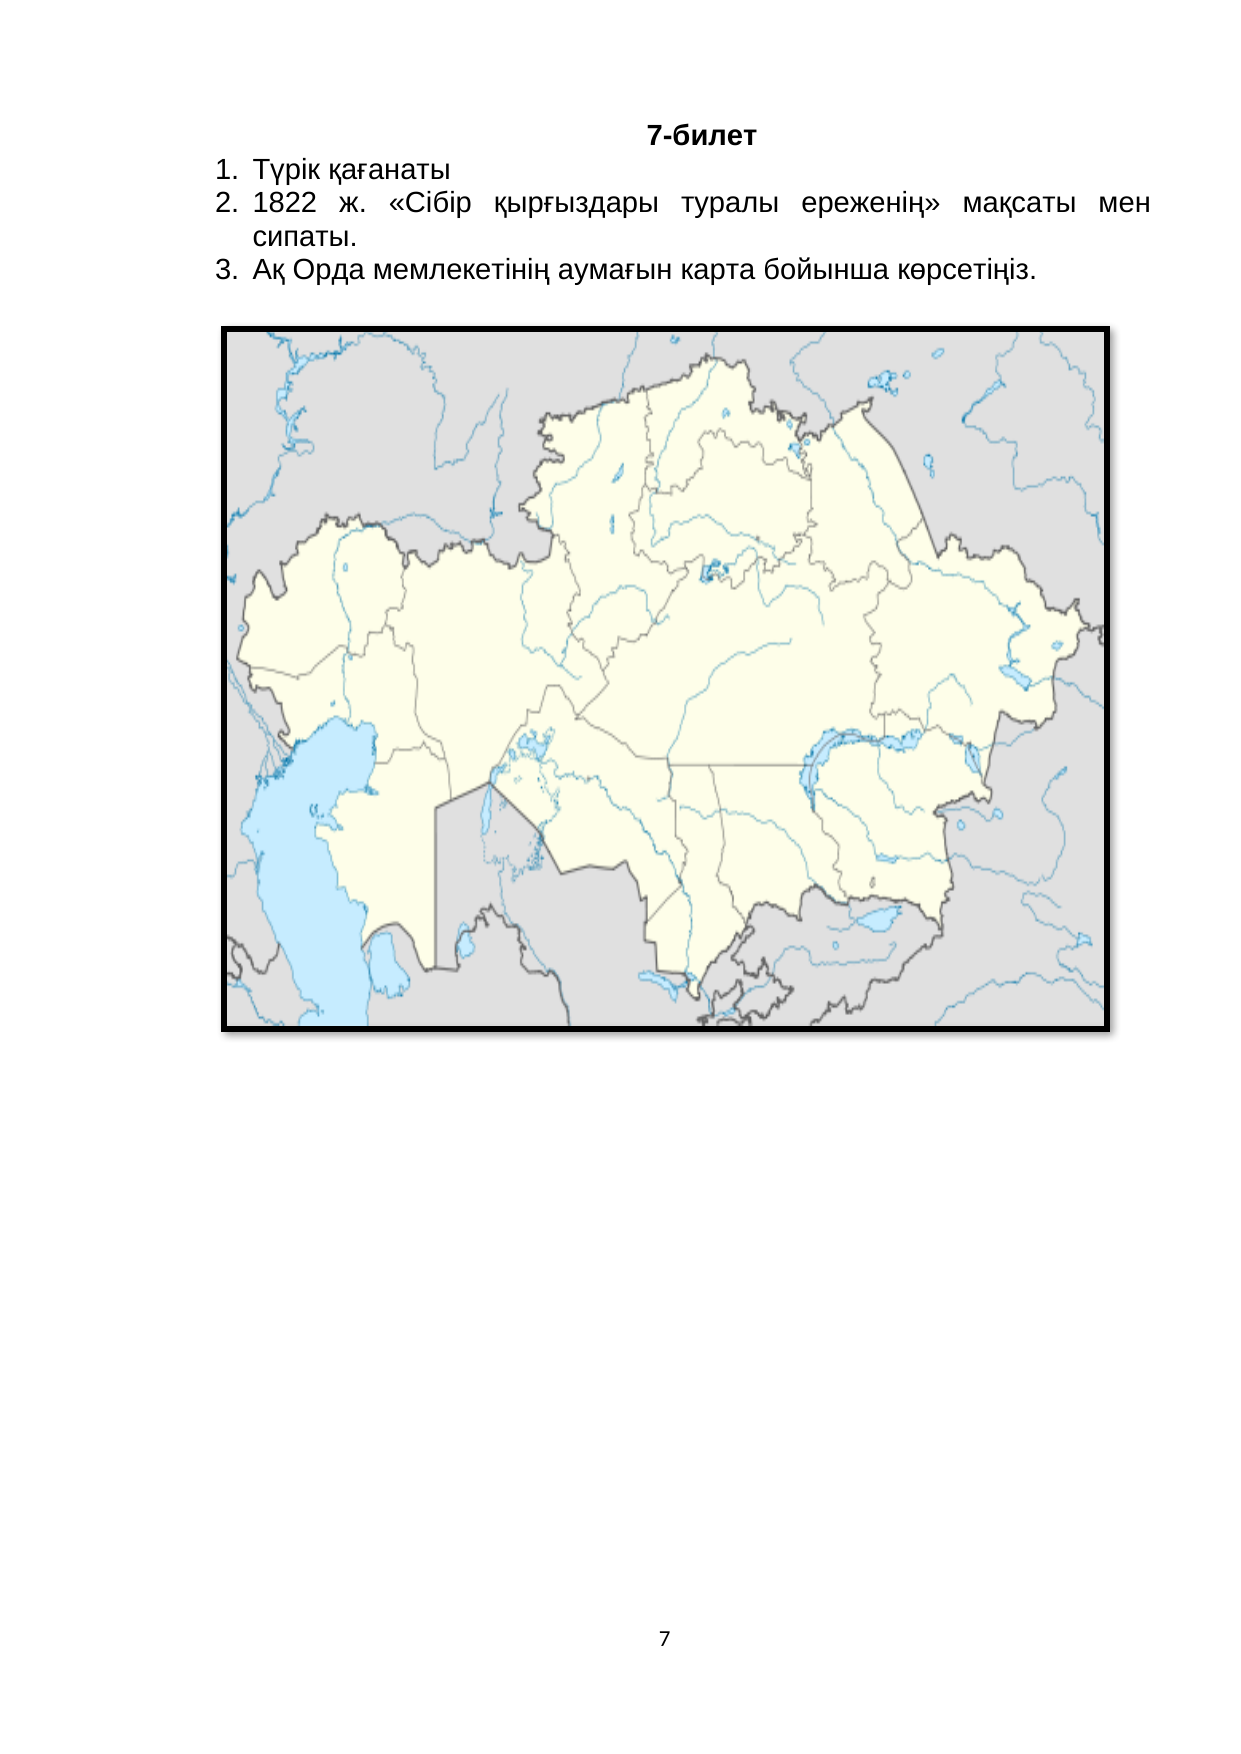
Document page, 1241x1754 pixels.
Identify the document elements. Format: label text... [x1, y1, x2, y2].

list 1822 ж. «Сібір қырғыздары туралы ереженің» мақсаты мен сипаты. [215, 185, 1152, 252]
text 7-билет [252, 118, 1152, 152]
picture [227, 332, 1104, 1026]
list Ақ Орда мемлекетінің аумағын карта бойынша көрсетіңіз. [215, 252, 1152, 286]
list Түрік қағанаты [215, 152, 1152, 185]
